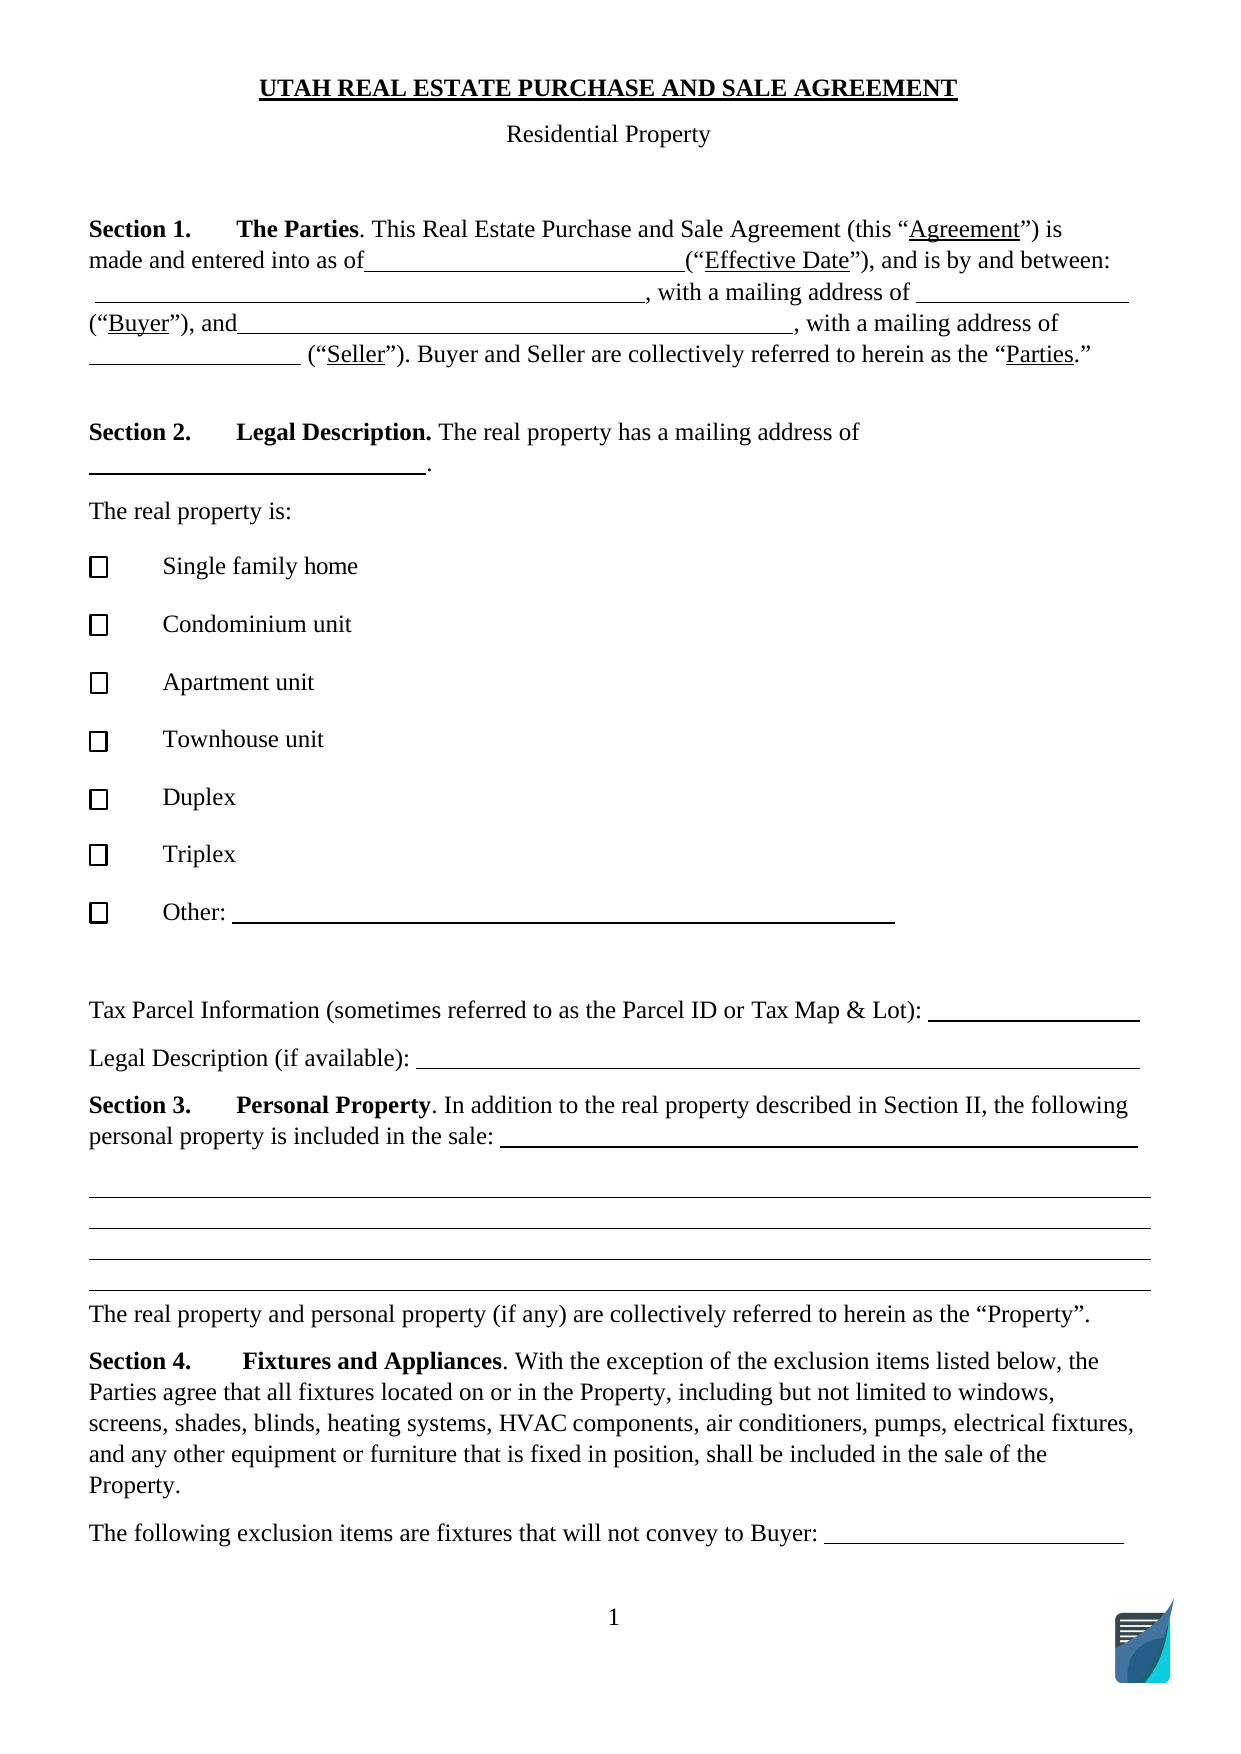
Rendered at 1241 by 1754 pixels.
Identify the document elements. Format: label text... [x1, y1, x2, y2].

text Section 2. Legal Description. The real property has a mailing address of [88, 417, 1163, 446]
text The following exclusion items are fixtures that will not convey to Buyer: [88, 1518, 1163, 1547]
text Section 1. The Parties. This Real Estate Purchase and Sale Agreement (this “Agreement”) is made and entered into as of (“Effective Date”), and is by and between: [88, 214, 1121, 274]
text Section 3. Personal Property. In addition to the real property described in Section II, the following personal property is included in the sale: [88, 1090, 1138, 1150]
text Triplex [162, 840, 1163, 868]
text Section 4. Fixtures and Appliances. With the exception of the exclusion items listed below, the Parties agree that all fixtures located on or in the Property, including but not limited to windows, screens, shades, blinds, heating systems, HVAC components, air conditioners, pumps, electrical fixtures, and any other equipment or furniture that is fixed in position, shall be included in the sale of the Property. [88, 1346, 1140, 1499]
picture [1112, 1597, 1177, 1683]
text The real property and personal property (if any) are collectively referred to herein as the “Property”. [88, 1299, 1163, 1327]
text Single family home Condominium unit Apartment unit Townhouse unit Duplex [162, 551, 395, 811]
text Tax Parcel Information (sometimes referred to as the Parcel ID or Tax Map & Lot): Legal Description (if available): [88, 995, 1141, 1071]
text , with a mailing address of (“Buyer”), and , with a mailing address of [88, 277, 1129, 336]
text (“Seller”). Buyer and Seller are collectively referred to herein as the “Parties.” [88, 339, 1163, 367]
text Residential Property [257, 119, 959, 148]
text Other: [162, 897, 1163, 926]
text UTAH REAL ESTATE PURCHASE AND SALE AGREEMENT [257, 73, 959, 102]
text . The real property is: [88, 448, 433, 524]
